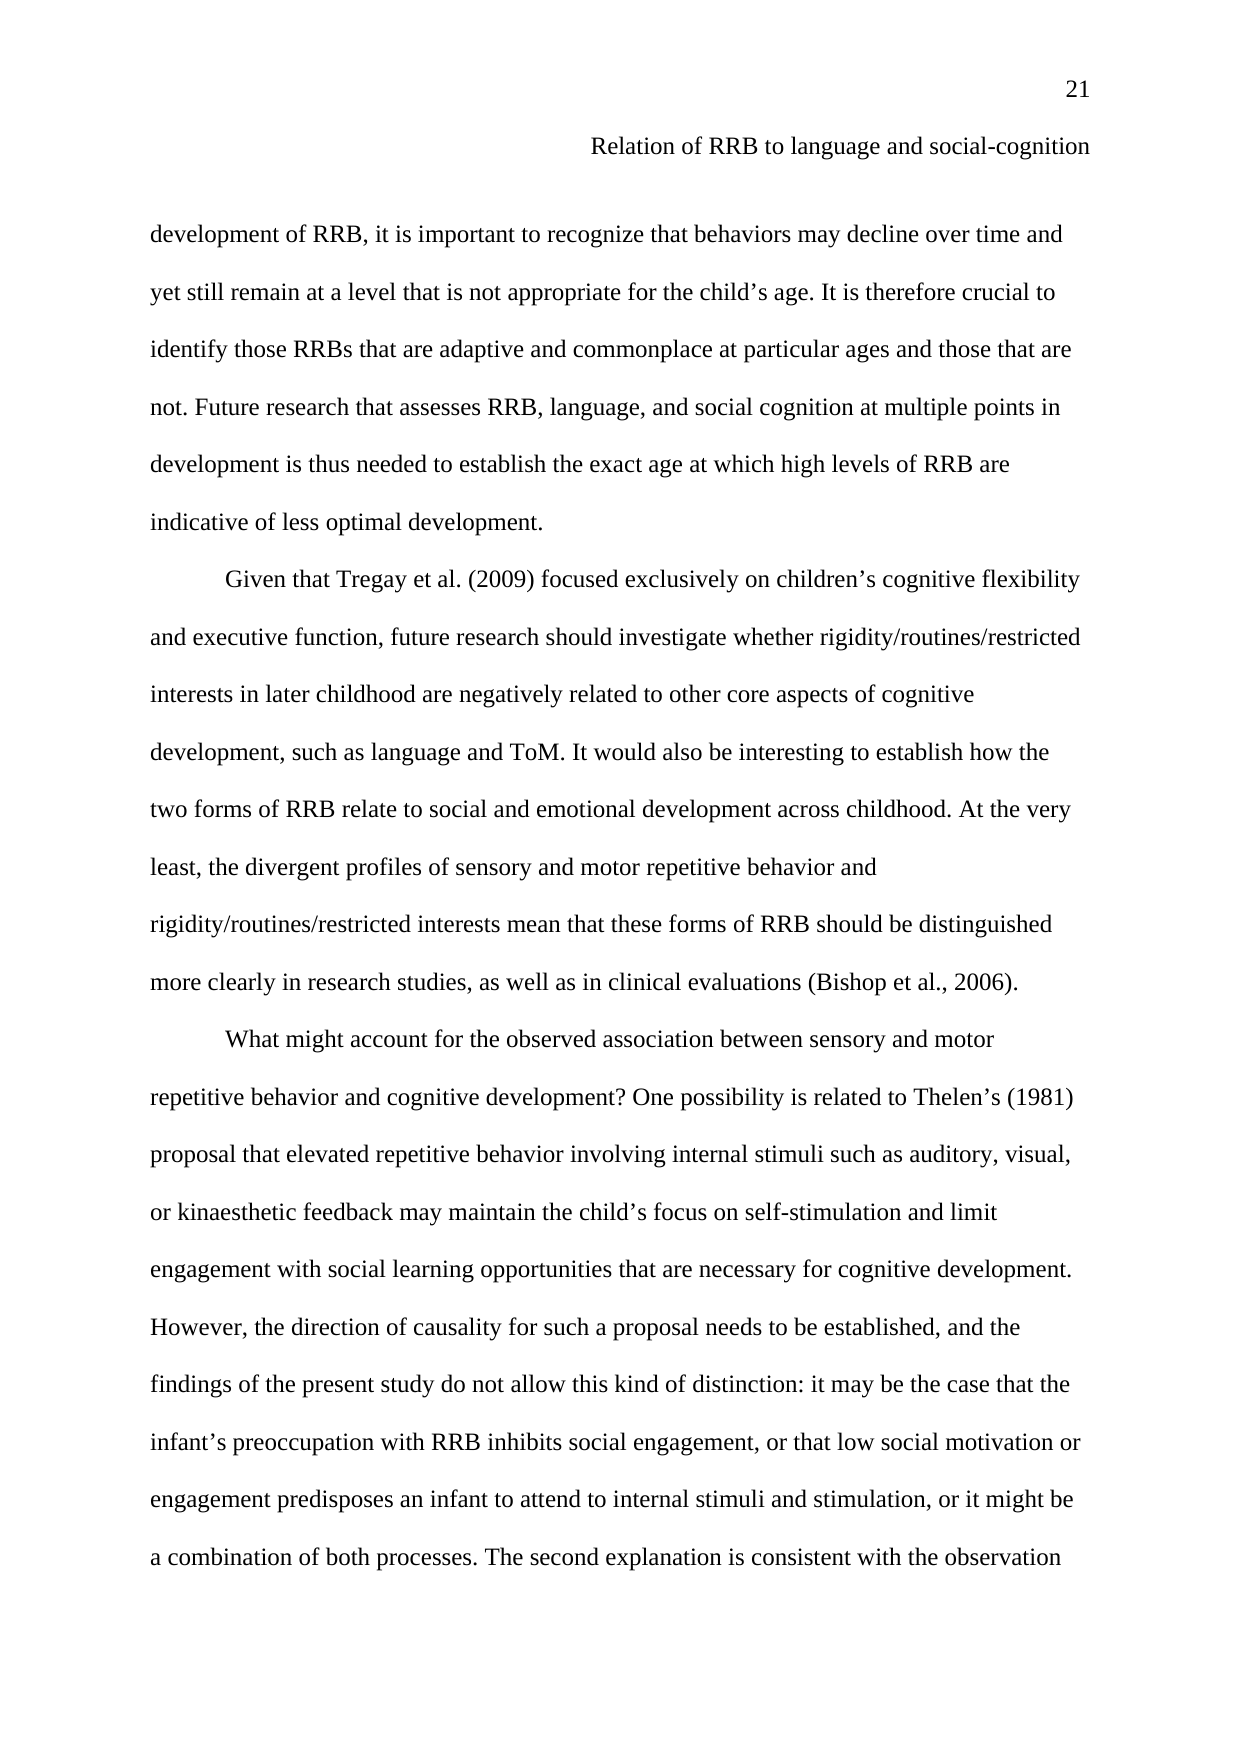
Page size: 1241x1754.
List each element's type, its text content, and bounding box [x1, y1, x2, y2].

text Given that Tregay et al. (2009) focused exclusively on children’s cognitive flexibility and executive function, future research should investigate whether rigidity/routines/restricted interests in later childhood are negatively related to other core aspects of cognitive development, such as language and ToM. It would also be interesting to establish how the two forms of RRB relate to social and emotional development across childhood. At the very least, the divergent profiles of sensory and motor repetitive behavior and rigidity/routines/restricted interests mean that these forms of RRB should be distinguished more clearly in research studies, as well as in clinical evaluations (Bishop et al., 2006). [150, 564, 1090, 996]
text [150, 219, 1090, 536]
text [150, 1024, 1090, 1571]
